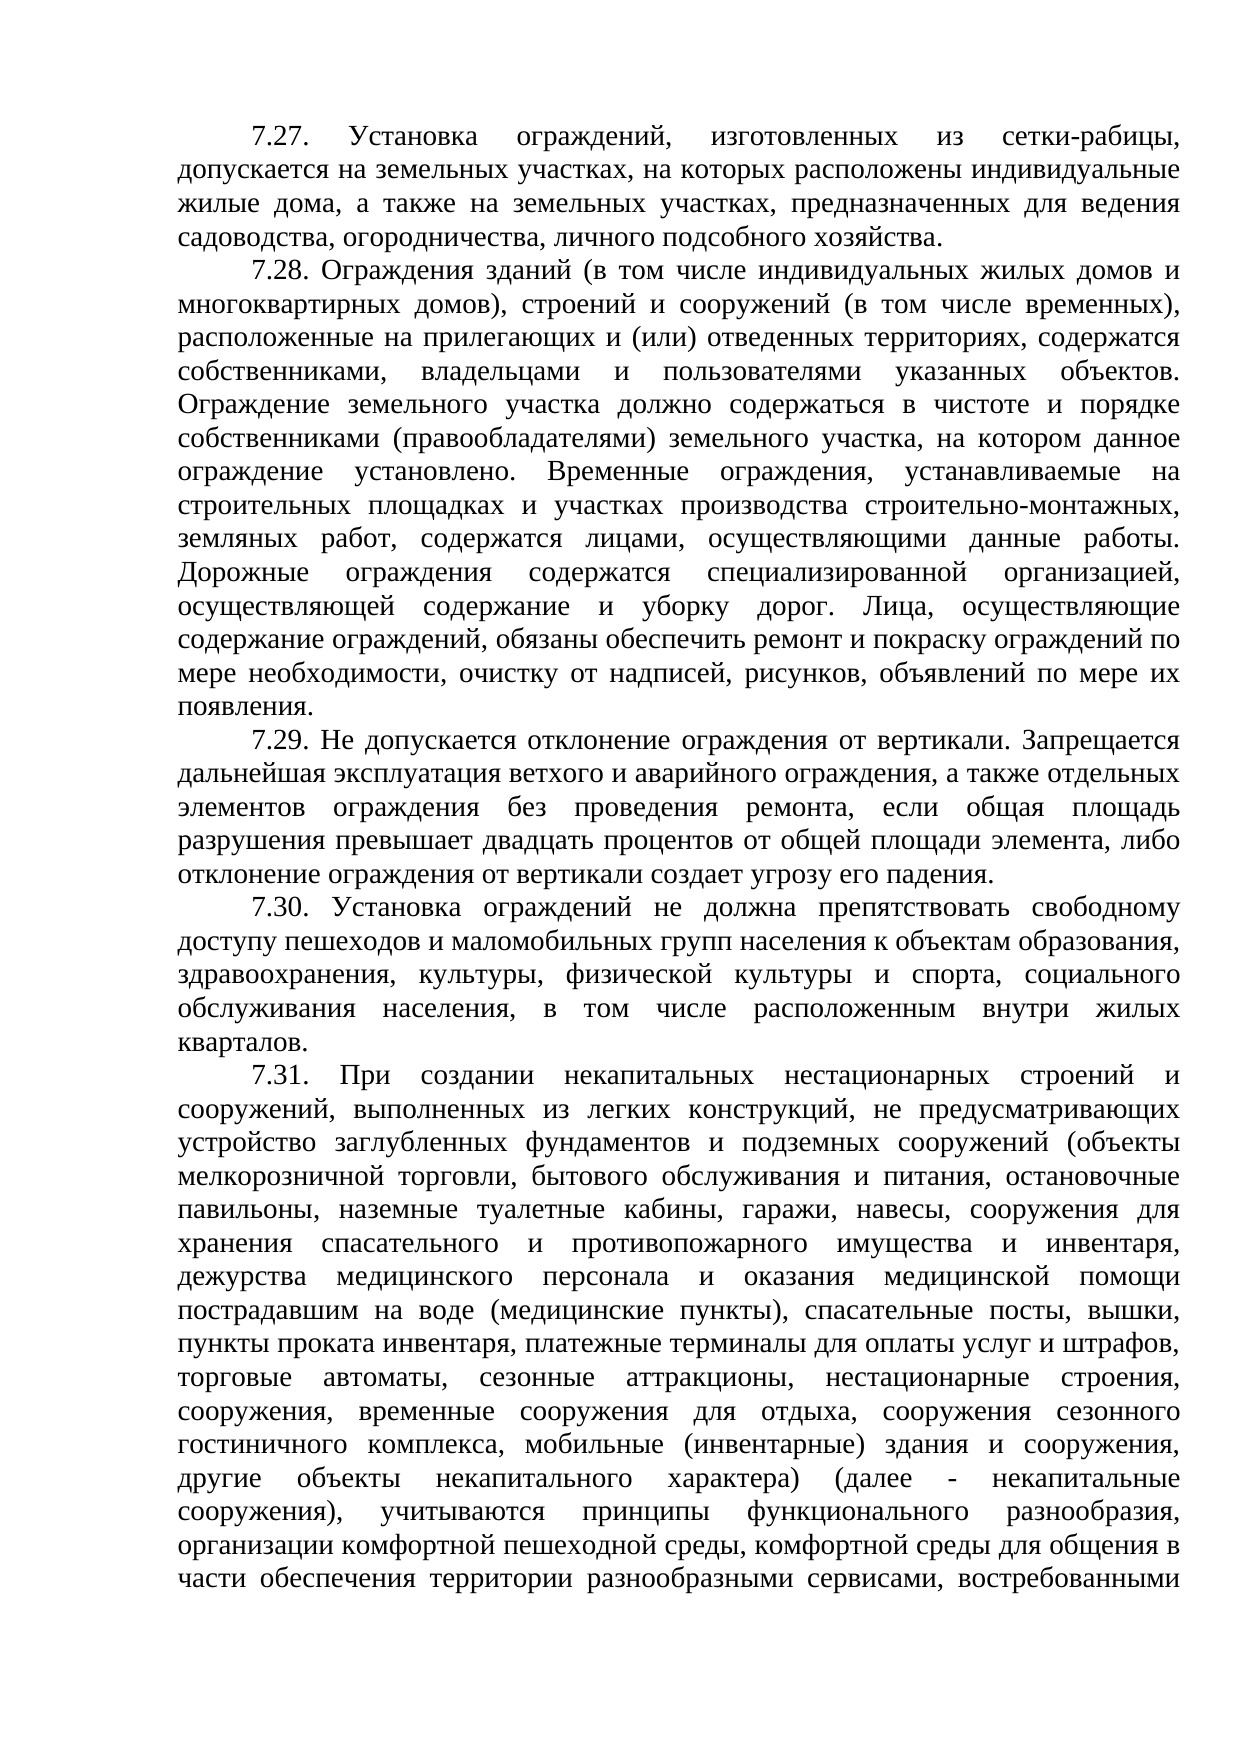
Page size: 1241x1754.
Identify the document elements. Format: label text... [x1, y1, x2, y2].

text 7.27. Установка ограждений, изготовленных из сетки-рабицы, допускается на земельных участках, на которых расположены индивидуальные жилые дома, а также на земельных участках, предназначенных для ведения садоводства, огородничества, личного подсобного хозяйства. [177, 118, 1181, 252]
text 7.29. Не допускается отклонение ограждения от вертикали. Запрещается дальнейшая эксплуатация ветхого и аварийного ограждения, а также отдельных элементов ограждения без проведения ремонта, если общая площадь разрушения превышает двадцать процентов от общей площади элемента, либо отклонение ограждения от вертикали создает угрозу его падения. [177, 722, 1181, 889]
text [177, 1057, 1181, 1594]
text 7.30. Установка ограждений не должна препятствовать свободному доступу пешеходов и маломобильных групп населения к объектам образования, здравоохранения, культуры, физической культуры и спорта, социального обслуживания населения, в том числе расположенным внутри жилых кварталов. [177, 889, 1181, 1057]
text 7.28. Ограждения зданий (в том числе индивидуальных жилых домов и многоквартирных домов), строений и сооружений (в том числе временных), расположенные на прилегающих и (или) отведенных территориях, содержатся собственниками, владельцами и пользователями указанных объектов. Ограждение земельного участка должно содержаться в чистоте и порядке собственниками (правообладателями) земельного участка, на котором данное ограждение установлено. Временные ограждения, устанавливаемые на строительных площадках и участках производства строительно-монтажных, земляных работ, содержатся лицами, осуществляющими данные работы. Дорожные ограждения содержатся специализированной организацией, осуществляющей содержание и уборку дорог. Лица, осуществляющие содержание ограждений, обязаны обеспечить ремонт и покраску ограждений по мере необходимости, очистку от надписей, рисунков, объявлений по мере их появления. [177, 252, 1181, 722]
